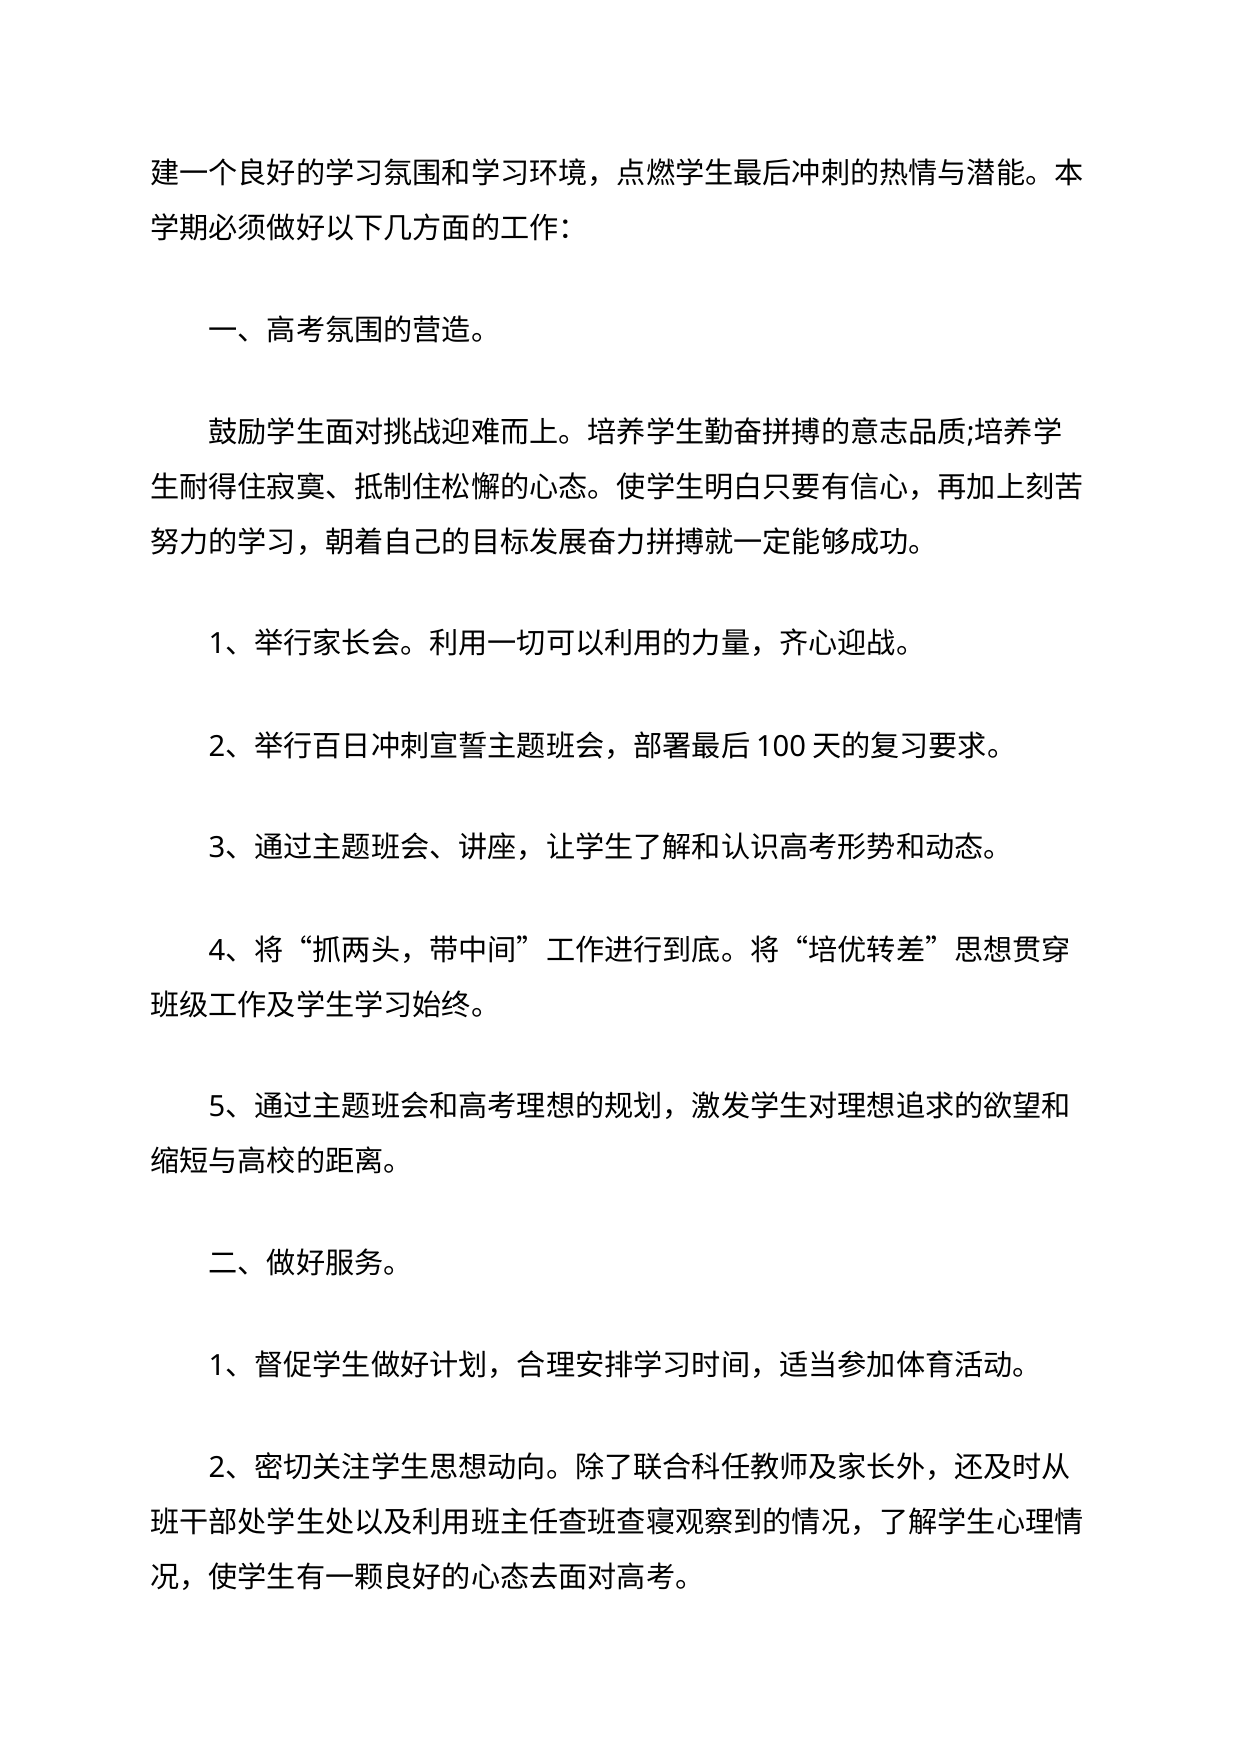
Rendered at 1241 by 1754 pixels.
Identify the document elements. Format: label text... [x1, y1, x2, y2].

text 一、高考氛围的营造。 [150, 307, 1090, 349]
text 1、举行家长会。利用一切可以利用的力量，齐心迎战。 [150, 620, 1090, 662]
text 鼓励学生面对挑战迎难而上。培养学生勤奋拼搏的意志品质;培养学生耐得住寂寞、抵制住松懈的心态。使学生明白只要有信心，再加上刻苦努力的学习，朝着自己的目标发展奋力拼搏就一定能够成功。 [150, 408, 1090, 561]
text 5、通过主题班会和高考理想的规划，激发学生对理想追求的欲望和缩短与高校的距离。 [150, 1083, 1090, 1180]
text 二、做好服务。 [150, 1239, 1090, 1282]
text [150, 150, 1090, 247]
text 4、将“抓两头，带中间”工作进行到底。将“培优转差”思想贯穿班级工作及学生学习始终。 [150, 926, 1090, 1023]
text 3、通过主题班会、讲座，让学生了解和认识高考形势和动态。 [150, 824, 1090, 866]
text 2、密切关注学生思想动向。除了联合科任教师及家长外，还及时从班干部处学生处以及利用班主任查班查寝观察到的情况，了解学生心理情况，使学生有一颗良好的心态去面对高考。 [150, 1443, 1090, 1596]
text 2、举行百日冲刺宣誓主题班会，部署最后100天的复习要求。 [150, 722, 1090, 764]
text 1、督促学生做好计划，合理安排学习时间，适当参加体育活动。 [150, 1341, 1090, 1384]
